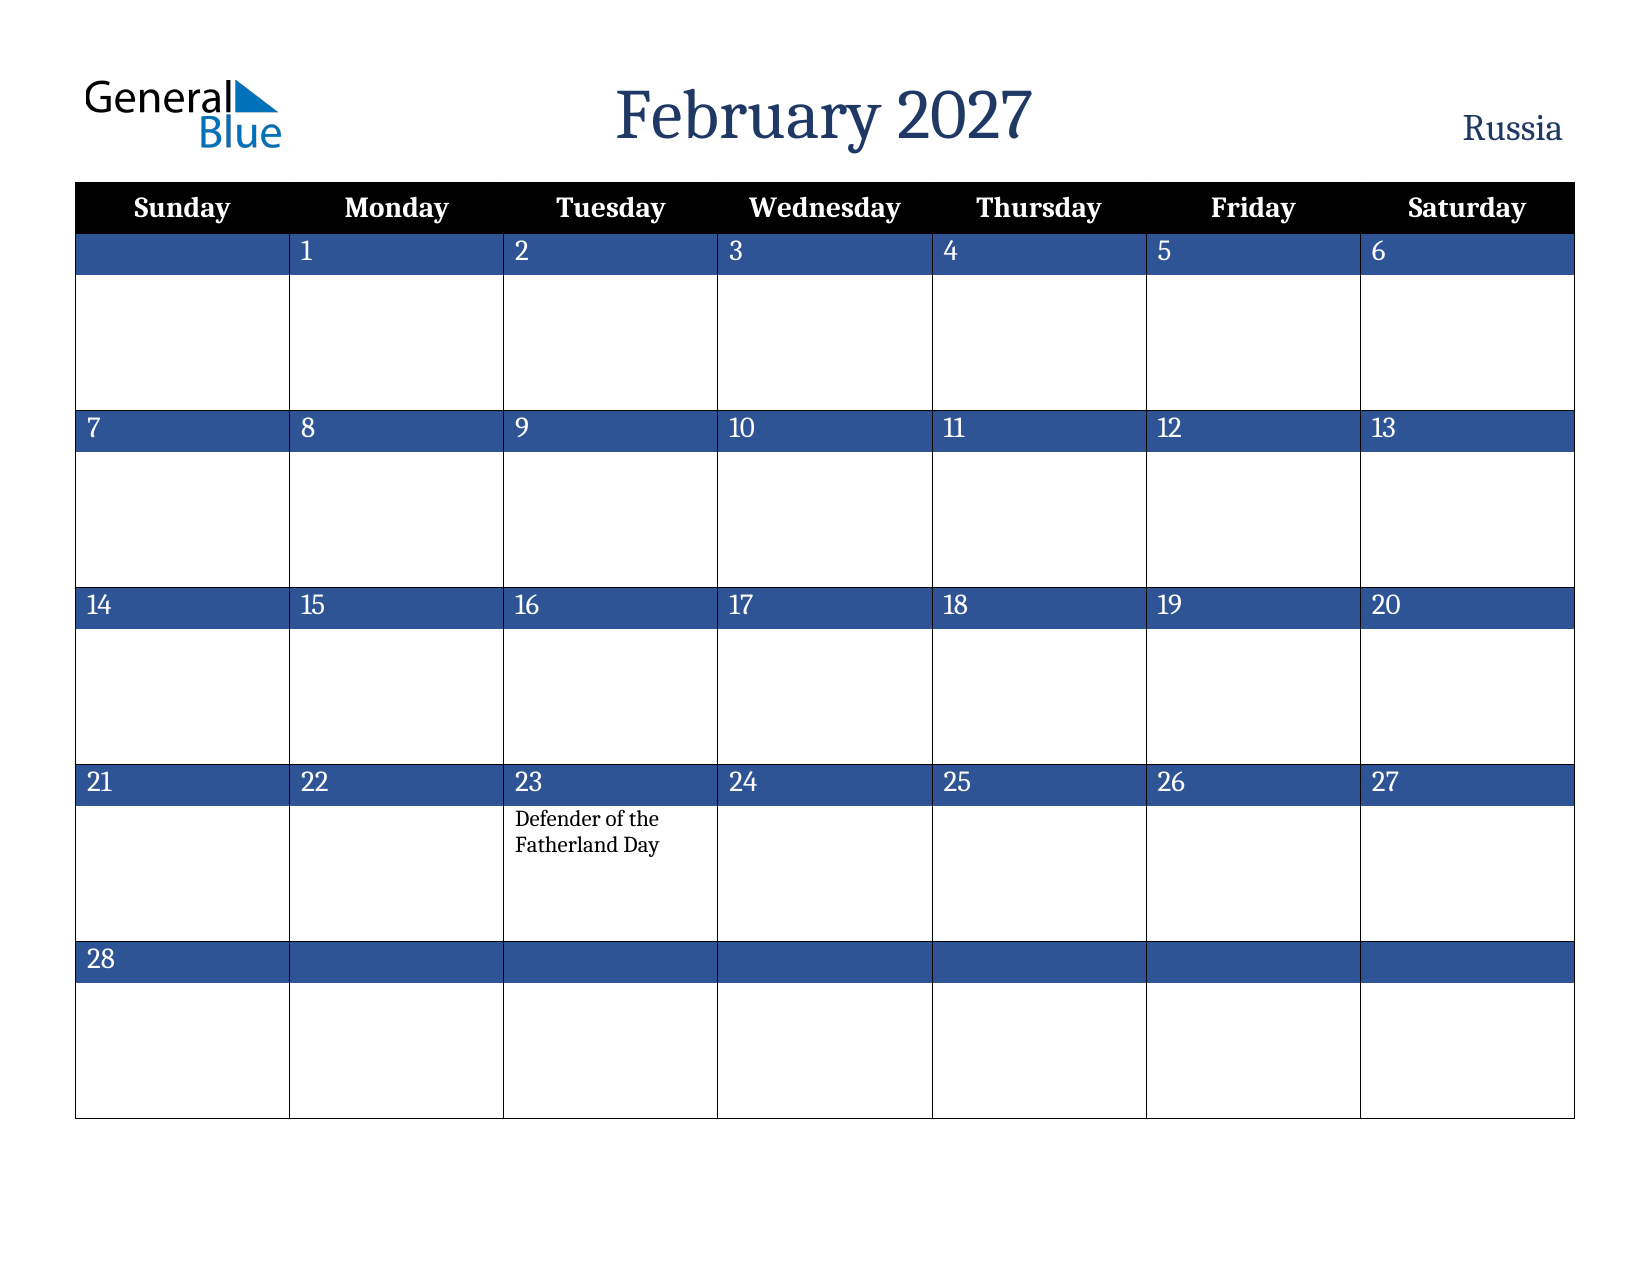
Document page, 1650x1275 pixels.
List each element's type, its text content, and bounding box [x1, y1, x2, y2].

picture [86, 80, 281, 148]
table_header [76, 75, 503, 182]
table_cell 10 [718, 411, 932, 452]
table_cell [1361, 629, 1574, 764]
table_cell 16 [504, 588, 717, 629]
table_cell [290, 629, 503, 764]
table_cell 1 [290, 234, 503, 275]
table_cell 4 [933, 234, 1146, 275]
table_cell [1147, 629, 1360, 764]
table_cell Tuesday [504, 183, 717, 233]
table_cell [76, 275, 289, 410]
table_cell [933, 452, 1146, 587]
table_cell [1147, 806, 1360, 941]
table_cell [504, 452, 717, 587]
table_cell 21 [76, 765, 289, 806]
table_cell 6 [1361, 234, 1574, 275]
table_cell [290, 275, 503, 410]
table_cell 2 [504, 234, 717, 275]
table_cell [718, 629, 932, 764]
table_cell [1361, 275, 1574, 410]
table_cell Saturday [1361, 183, 1574, 233]
table_cell [76, 452, 289, 587]
table_cell [290, 983, 503, 1118]
table_cell 8 [290, 411, 503, 452]
table_cell [76, 234, 289, 275]
table_cell [1361, 983, 1574, 1118]
table_cell [933, 983, 1146, 1118]
table_header Russia [1146, 75, 1574, 182]
table_cell Thursday [933, 183, 1146, 233]
table_cell [1147, 452, 1360, 587]
table_cell [718, 452, 932, 587]
table_cell [718, 806, 932, 941]
table_cell [504, 942, 717, 983]
table_cell 24 [718, 765, 932, 806]
table_cell 27 [1361, 765, 1574, 806]
table_cell 3 [718, 234, 932, 275]
table_cell [1361, 806, 1574, 941]
table_cell 25 [933, 765, 1146, 806]
table_cell [504, 275, 717, 410]
table_cell 23 [504, 765, 717, 806]
table_cell 18 [933, 588, 1146, 629]
table_cell 13 [1361, 411, 1574, 452]
table_cell 17 [718, 588, 932, 629]
table_cell [1361, 452, 1574, 587]
table_cell Monday [290, 183, 503, 233]
table_cell 9 [504, 411, 717, 452]
table_cell [718, 942, 932, 983]
table_cell [504, 983, 717, 1118]
table_cell 26 [1147, 765, 1360, 806]
table_cell [290, 452, 503, 587]
table_cell [504, 629, 717, 764]
table_cell [933, 629, 1146, 764]
table_header February 2027 [504, 75, 1146, 182]
table_cell [933, 942, 1146, 983]
table_cell 7 [76, 411, 289, 452]
table_cell 11 [933, 411, 1146, 452]
table_cell Wednesday [718, 183, 932, 233]
table_cell [1361, 942, 1574, 983]
table_cell 15 [290, 588, 503, 629]
table_cell Defender of the Fatherland Day [504, 806, 717, 941]
table_cell 19 [1147, 588, 1360, 629]
table_cell [718, 983, 932, 1118]
table_cell [933, 275, 1146, 410]
table_cell 28 [76, 942, 289, 983]
table_cell [76, 629, 289, 764]
table_cell [1147, 275, 1360, 410]
table_cell [718, 275, 932, 410]
table_cell 22 [290, 765, 503, 806]
table_cell 14 [76, 588, 289, 629]
table_cell [1147, 983, 1360, 1118]
table_cell [76, 983, 289, 1118]
table_cell [933, 806, 1146, 941]
table_cell 20 [1361, 588, 1574, 629]
table_cell 12 [1147, 411, 1360, 452]
table_cell [290, 942, 503, 983]
table_cell [76, 806, 289, 941]
table_cell Friday [1147, 183, 1360, 233]
table_cell 5 [1147, 234, 1360, 275]
table_cell Sunday [76, 183, 289, 233]
table_cell [1147, 942, 1360, 983]
table_cell [290, 806, 503, 941]
